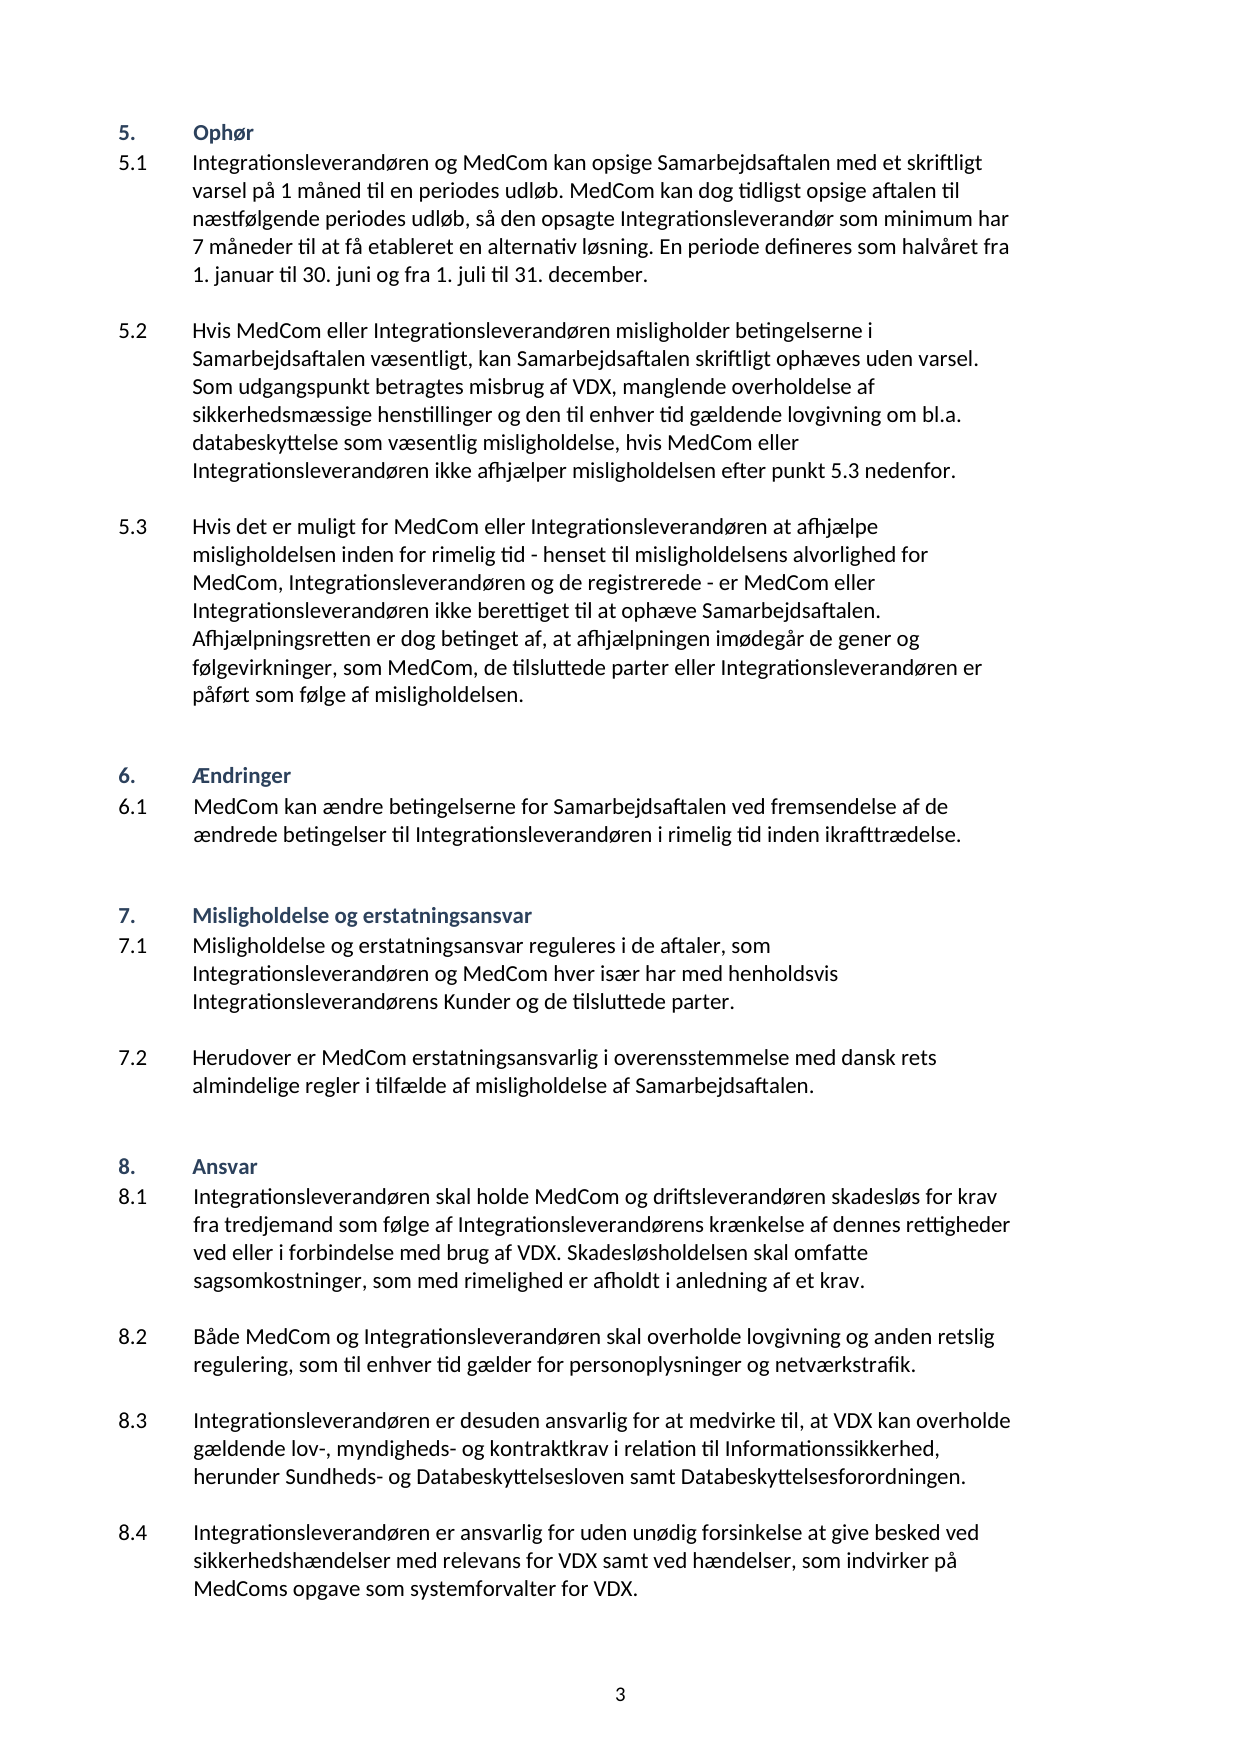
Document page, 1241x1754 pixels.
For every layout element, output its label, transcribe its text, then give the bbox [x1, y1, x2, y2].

list Hvis det er muligt for MedCom eller Integrationsleverandøren at afhjælpe misligholdelsen inden for rimelig tid - henset til misligholdelsens alvorlighed for MedCom, Integrationsleverandøren og de registrerede - er MedCom eller Integrationsleverandøren ikke berettiget til at ophæve Samarbejdsaftalen. Afhjælpningsretten er dog betinget af, at afhjælpningen imødegår de gener og følgevirkninger, som MedCom, de tilsluttede parter eller Integrationsleverandøren er påført som følge af misligholdelsen. [118, 512, 1012, 709]
list Integrationsleverandøren og MedCom kan opsige Samarbejdsaftalen med et skriftligt varsel på 1 måned til en periodes udløb. MedCom kan dog tidligst opsige aftalen til næstfølgende periodes udløb, så den opsagte Integrationsleverandør som minimum har 7 måneder til at få etableret en alternativ løsning. En periode defineres som halvåret fra 1. januar til 30. juni og fra 1. juli til 31. december. [118, 148, 1012, 288]
list Hvis MedCom eller Integrationsleverandøren misligholder betingelserne i Samarbejdsaftalen væsentligt, kan Samarbejdsaftalen skriftligt ophæves uden varsel. Som udgangspunkt betragtes misbrug af VDX, manglende overholdelse af sikkerhedsmæssige henstillinger og den til enhver tid gældende lovgivning om bl.a. databeskyttelse som væsentlig misligholdelse, hvis MedCom eller Integrationsleverandøren ikke afhjælper misligholdelsen efter punkt 5.3 nedenfor. [118, 316, 1012, 484]
list Integrationsleverandøren skal holde MedCom og driftsleverandøren skadesløs for krav fra tredjemand som følge af Integrationsleverandørens krænkelse af dennes rettigheder ved eller i forbindelse med brug af VDX. Skadesløsholdelsen skal omfatte sagsomkostninger, som med rimelighed er afholdt i anledning af et krav. [118, 1182, 1012, 1294]
list Herudover er MedCom erstatningsansvarlig i overensstemmelse med dansk rets almindelige regler i tilfælde af misligholdelse af Samarbejdsaftalen. [118, 1043, 1012, 1099]
subtitle Ændringer [118, 762, 1012, 790]
list Integrationsleverandøren er desuden ansvarlig for at medvirke til, at VDX kan overholde gældende lov-, myndigheds- og kontraktkrav i relation til Informationssikkerhed, herunder Sundheds- og Databeskyttelsesloven samt Databeskyttelsesforordningen. [118, 1406, 1012, 1490]
subtitle Ansvar [118, 1152, 1012, 1180]
list Misligholdelse og erstatningsansvar reguleres i de aftaler, som Integrationsleverandøren og MedCom hver især har med henholdsvis Integrationsleverandørens Kunder og de tilsluttede parter. [118, 931, 1012, 1015]
subtitle Misligholdelse og erstatningsansvar [118, 901, 1012, 929]
list Både MedCom og Integrationsleverandøren skal overholde lovgivning og anden retslig regulering, som til enhver tid gælder for personoplysninger og netværkstrafik. [118, 1322, 1012, 1378]
list Integrationsleverandøren er ansvarlig for uden unødig forsinkelse at give besked ved sikkerhedshændelser med relevans for VDX samt ved hændelser, som indvirker på MedComs opgave som systemforvalter for VDX. [118, 1518, 1012, 1602]
list MedCom kan ændre betingelserne for Samarbejdsaftalen ved fremsendelse af de ændrede betingelser til Integrationsleverandøren i rimelig tid inden ikrafttrædelse. [118, 792, 1012, 848]
subtitle Ophør [118, 118, 1012, 146]
